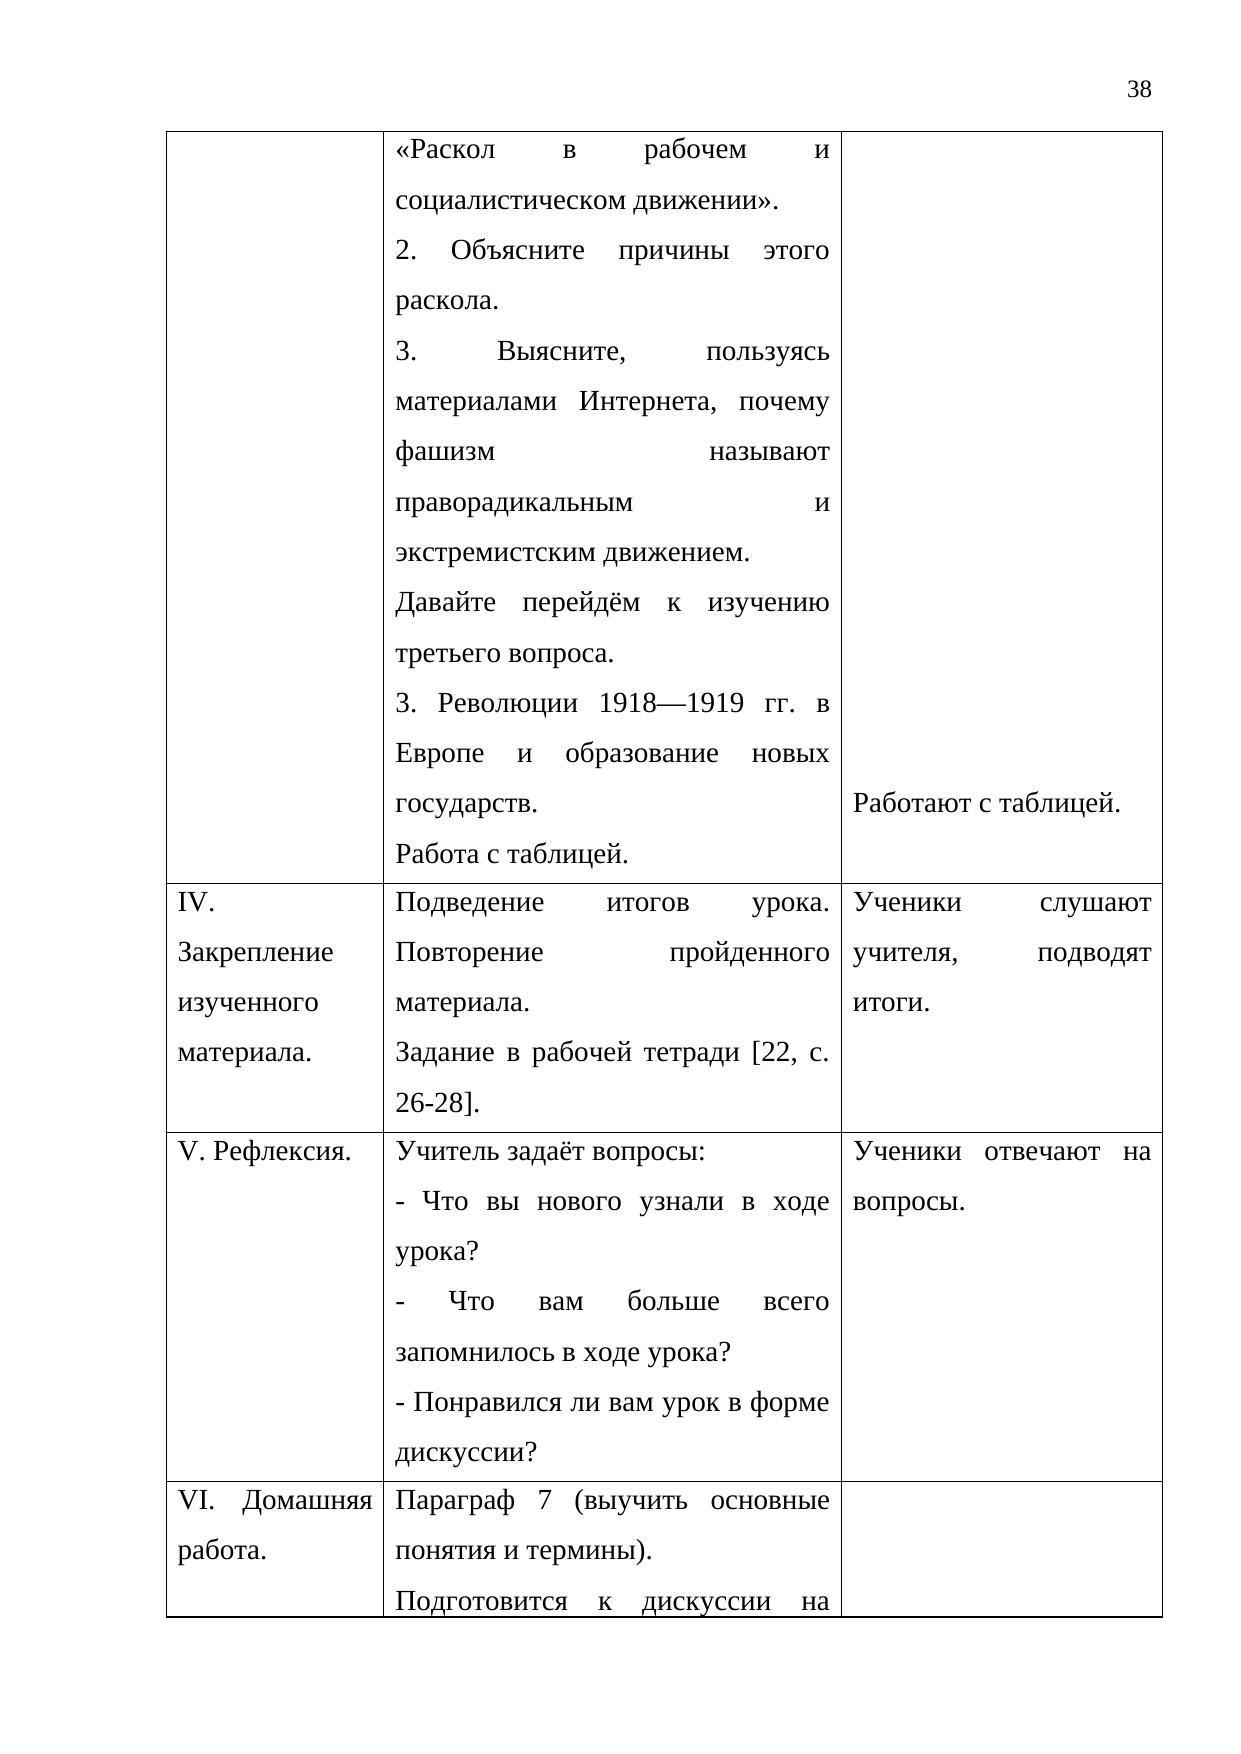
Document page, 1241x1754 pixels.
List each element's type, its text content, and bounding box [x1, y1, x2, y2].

table_cell Учитель задаёт вопросы: - Что вы нового узнали в ходе урока? - Что вам больше всего запомнилось в ходе урока? - Понравился ли вам урок в форме дискуссии? [384, 1133, 841, 1481]
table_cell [384, 1482, 841, 1616]
table_cell V. Рефлексия. [167, 1133, 383, 1481]
table_cell IV. Закрепление изученного материала. [167, 884, 383, 1132]
table_cell [842, 1482, 1162, 1616]
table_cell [842, 132, 1162, 883]
table_cell Ученики слушают учителя, подводят итоги. [842, 884, 1162, 1132]
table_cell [384, 132, 841, 883]
table_cell Подведение итогов урока. Повторение пройденного материала. Задание в рабочей тетради [22, с. 26-28]. [384, 884, 841, 1132]
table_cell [167, 132, 383, 883]
table_cell Ученики отвечают на вопросы. [842, 1133, 1162, 1481]
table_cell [167, 1482, 383, 1616]
